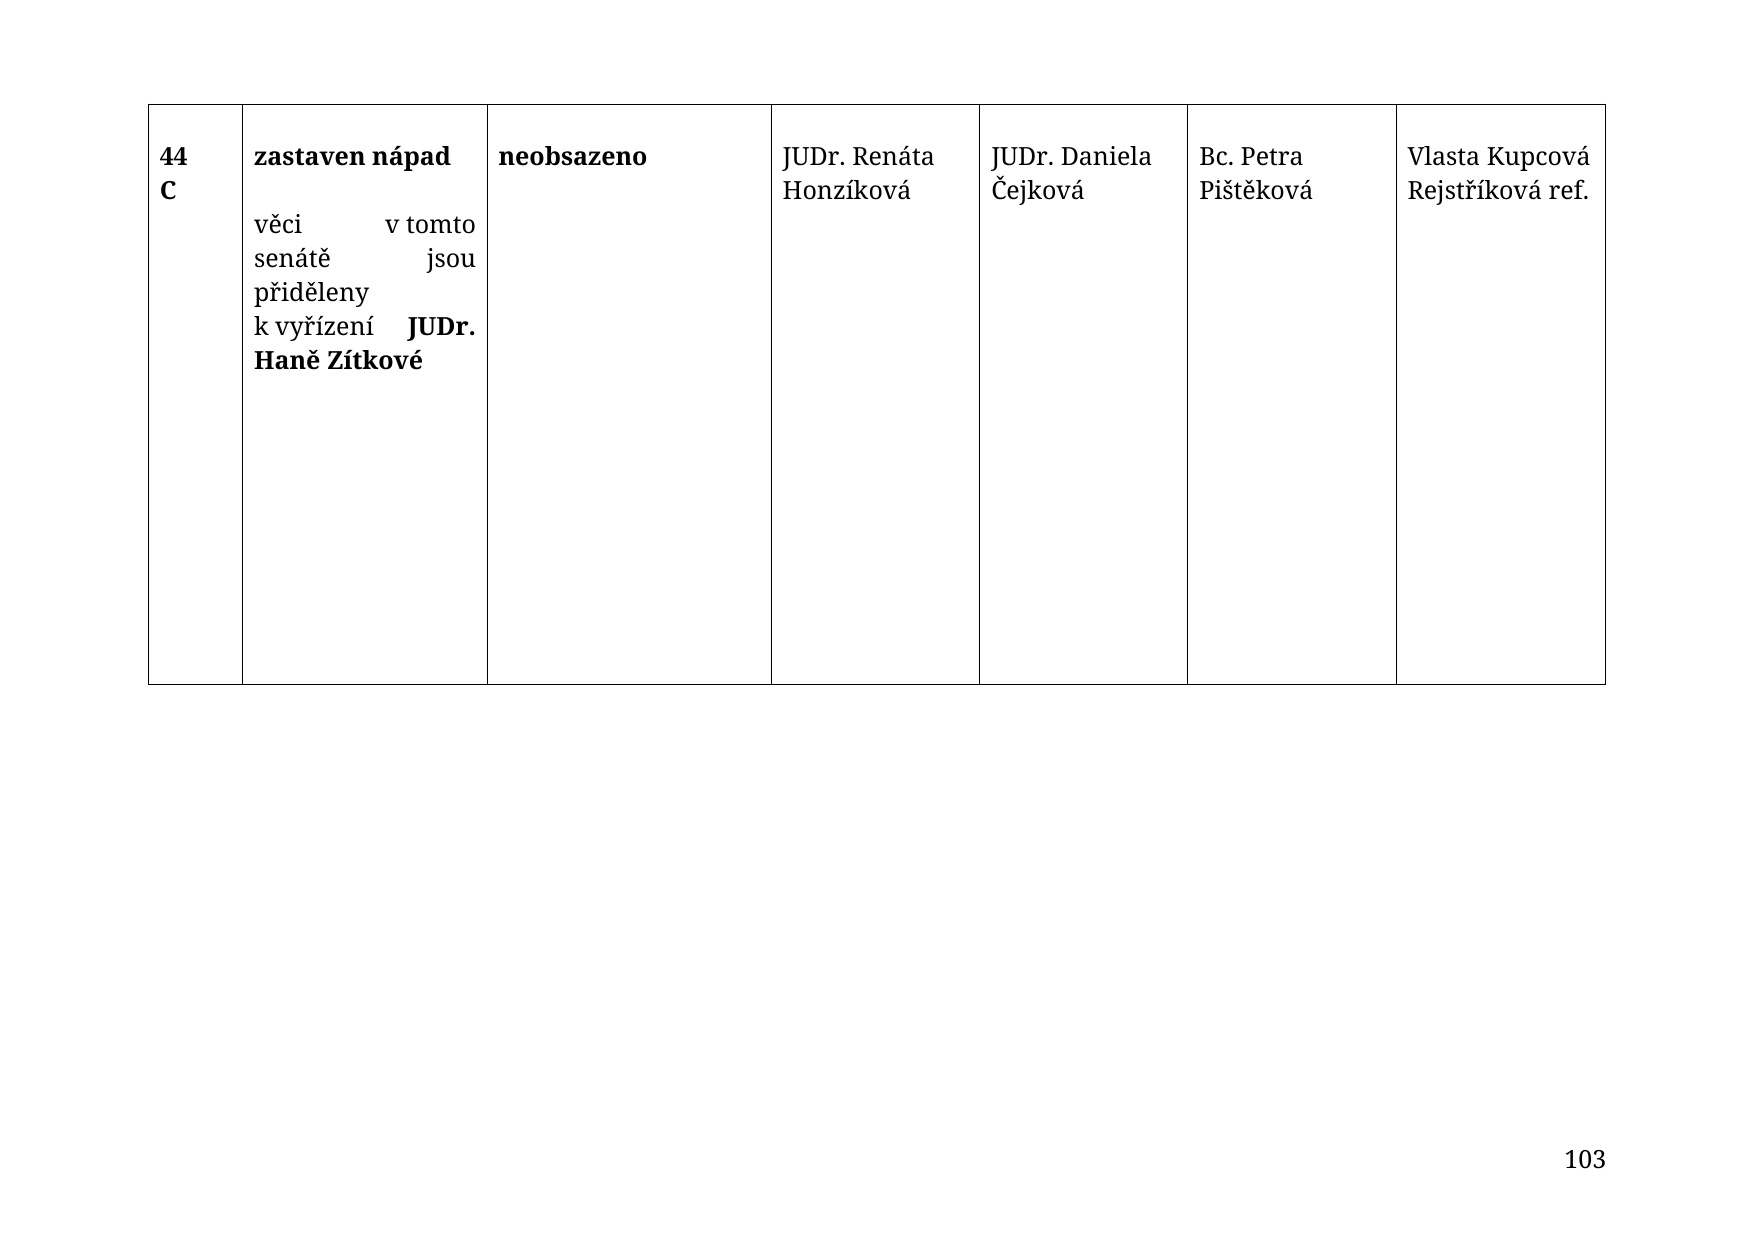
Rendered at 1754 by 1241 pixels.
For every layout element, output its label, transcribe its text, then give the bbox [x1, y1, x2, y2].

table_cell zastaven nápad věci v tomto senátě jsou přiděleny k vyřízení JUDr. Haně Zítkové [243, 105, 487, 683]
table_cell Bc. Petra Pištěková [1188, 105, 1396, 683]
table_cell JUDr. Renáta Honzíková [772, 105, 979, 683]
table_cell 44 C [149, 105, 242, 683]
table_cell neobsazeno [488, 105, 771, 683]
table_cell Vlasta Kupcová Rejstříková ref. [1397, 105, 1605, 683]
table_cell JUDr. Daniela Čejková [980, 105, 1187, 683]
